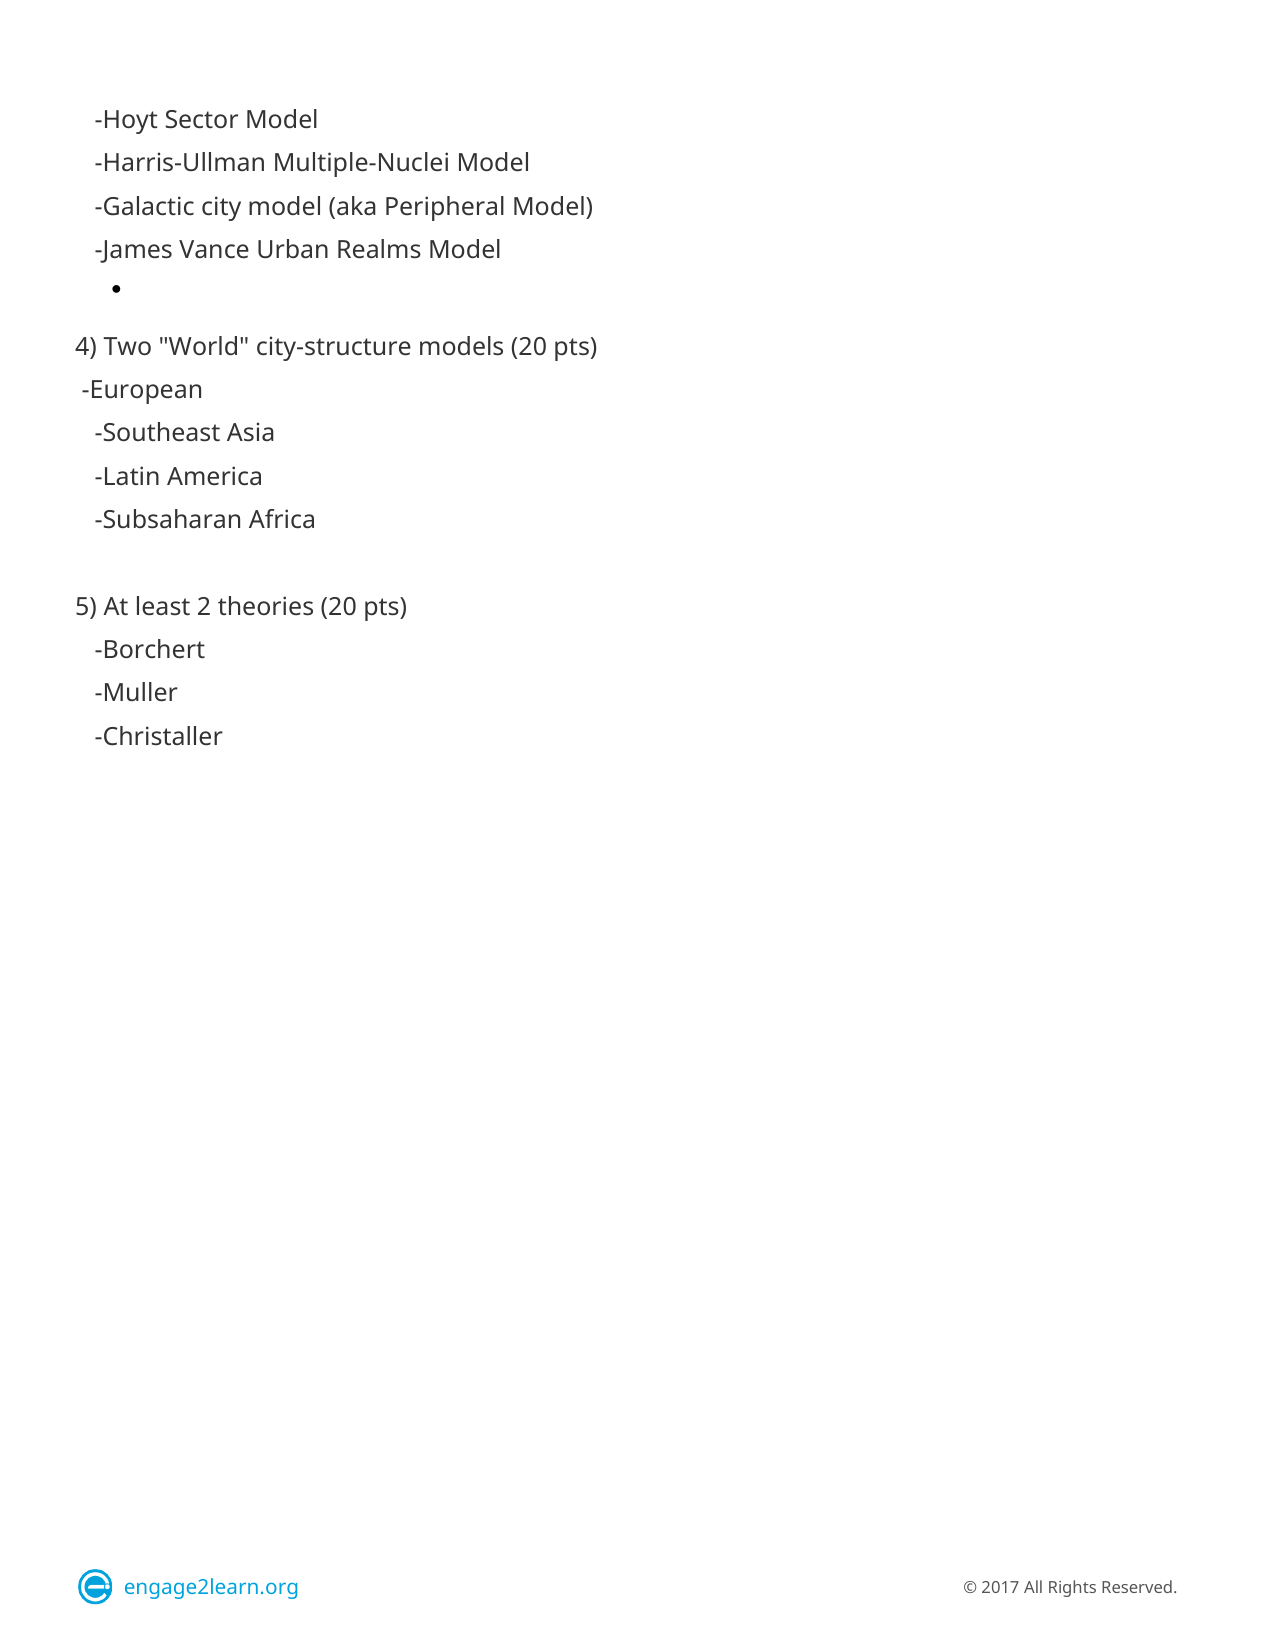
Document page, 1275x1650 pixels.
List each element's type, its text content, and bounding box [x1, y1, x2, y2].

text -James Vance Urban Realms Model [75, 232, 1200, 266]
text 4) Two "World" city-structure models (20 pts) [75, 328, 1200, 362]
text -Galactic city model (aka Peripheral Model) [75, 188, 1200, 222]
text -Muller [75, 675, 1200, 709]
text -Borchert [75, 631, 1200, 666]
text -Christaller [75, 718, 1200, 752]
picture [75, 1567, 113, 1607]
text -Subsaharan Africa [75, 501, 1200, 536]
text -European [75, 371, 1200, 406]
picture [82, 1573, 109, 1601]
text -Southeast Asia [75, 415, 1200, 449]
text 5) At least 2 theories (20 pts) [75, 588, 1200, 622]
text -Latin America [75, 458, 1200, 492]
text -Hoyt Sector Model [75, 102, 1200, 136]
text -Harris-Ullman Multiple-Nuclei Model [75, 145, 1200, 179]
